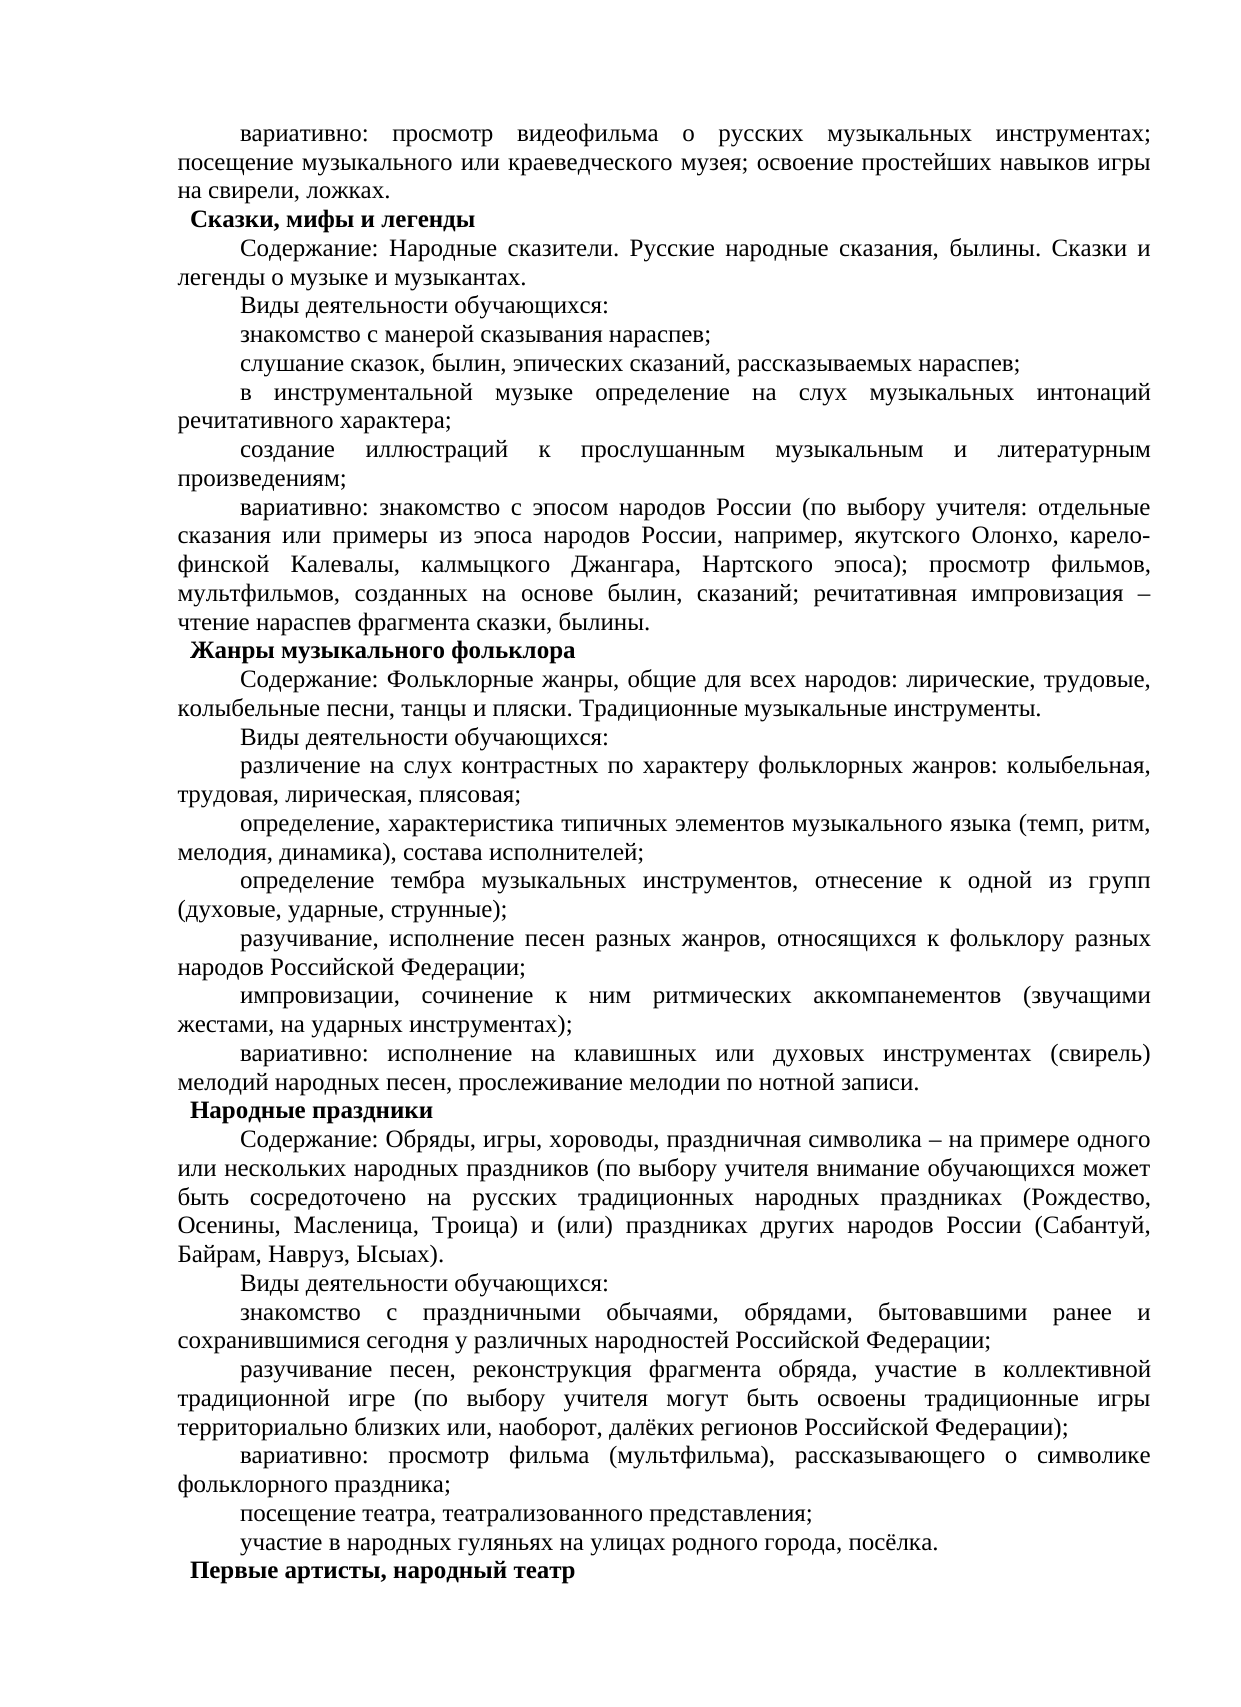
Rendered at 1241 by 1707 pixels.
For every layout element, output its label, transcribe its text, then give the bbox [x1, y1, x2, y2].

text знакомство с манерой сказывания нараспев; [177, 319, 1152, 348]
text разучивание песен, реконструкция фрагмента обряда, участие в коллективной традиционной игре (по выбору учителя могут быть освоены традиционные игры территориально близких или, наоборот, далёких регионов Российской Федерации); [177, 1354, 1152, 1441]
text вариативно: просмотр видеофильма о русских музыкальных инструментах; посещение музыкального или краеведческого музея; освоение простейших навыков игры на свирели, ложках. [177, 118, 1152, 204]
text импровизации, сочинение к ним ритмических аккомпанементов (звучащими жестами, на ударных инструментах); [177, 981, 1152, 1038]
text вариативно: исполнение на клавишных или духовых инструментах (свирель) мелодий народных песен, прослеживание мелодии по нотной записи. [177, 1038, 1152, 1096]
text посещение театра, театрализованного представления; [177, 1498, 1152, 1527]
text определение, характеристика типичных элементов музыкального языка (темп, ритм, мелодия, динамика), состава исполнителей; [177, 808, 1152, 866]
text Жанры музыкального фольклора [190, 636, 1152, 664]
text Виды деятельности обучающихся: [177, 291, 1152, 319]
text слушание сказок, былин, эпических сказаний, рассказываемых нараспев; [177, 348, 1152, 377]
text Первые артисты, народный театр [190, 1556, 1152, 1584]
text Сказки, мифы и легенды [190, 204, 1152, 233]
text Виды деятельности обучающихся: [177, 1268, 1152, 1297]
text Народные праздники [190, 1096, 1152, 1124]
text вариативно: просмотр фильма (мультфильма), рассказывающего о символике фольклорного праздника; [177, 1441, 1152, 1498]
text в инструментальной музыке определение на слух музыкальных интонаций речитативного характера; [177, 377, 1152, 434]
text вариативно: знакомство с эпосом народов России (по выбору учителя: отдельные сказания или примеры из эпоса народов России, например, якутского Олонхо, карело-финской Калевалы, калмыцкого Джангара, Нартского эпоса); просмотр фильмов, мультфильмов, созданных на основе былин, сказаний; речитативная импровизация – чтение нараспев фрагмента сказки, былины. [177, 492, 1152, 636]
text Содержание: Народные сказители. Русские народные сказания, былины. Сказки и легенды о музыке и музыкантах. [177, 233, 1152, 291]
text Содержание: Обряды, игры, хороводы, праздничная символика – на примере одного или нескольких народных праздников (по выбору учителя внимание обучающихся может быть сосредоточено на русских традиционных народных праздниках (Рождество, Осенины, Масленица, Троица) и (или) праздниках других народов России (Сабантуй, Байрам, Навруз, Ысыах). [177, 1124, 1152, 1268]
text участие в народных гуляньях на улицах родного города, посёлка. [177, 1527, 1152, 1556]
text разучивание, исполнение песен разных жанров, относящихся к фольклору разных народов Российской Федерации; [177, 923, 1152, 981]
text создание иллюстраций к прослушанным музыкальным и литературным произведениям; [177, 434, 1152, 492]
text Содержание: Фольклорные жанры, общие для всех народов: лирические, трудовые, колыбельные песни, танцы и пляски. Традиционные музыкальные инструменты. [177, 664, 1152, 722]
text знакомство с праздничными обычаями, обрядами, бытовавшими ранее и сохранившимися сегодня у различных народностей Российской Федерации; [177, 1297, 1152, 1354]
text различение на слух контрастных по характеру фольклорных жанров: колыбельная, трудовая, лирическая, плясовая; [177, 751, 1152, 808]
text Виды деятельности обучающихся: [177, 722, 1152, 751]
text определение тембра музыкальных инструментов, отнесение к одной из групп (духовые, ударные, струнные); [177, 866, 1152, 923]
